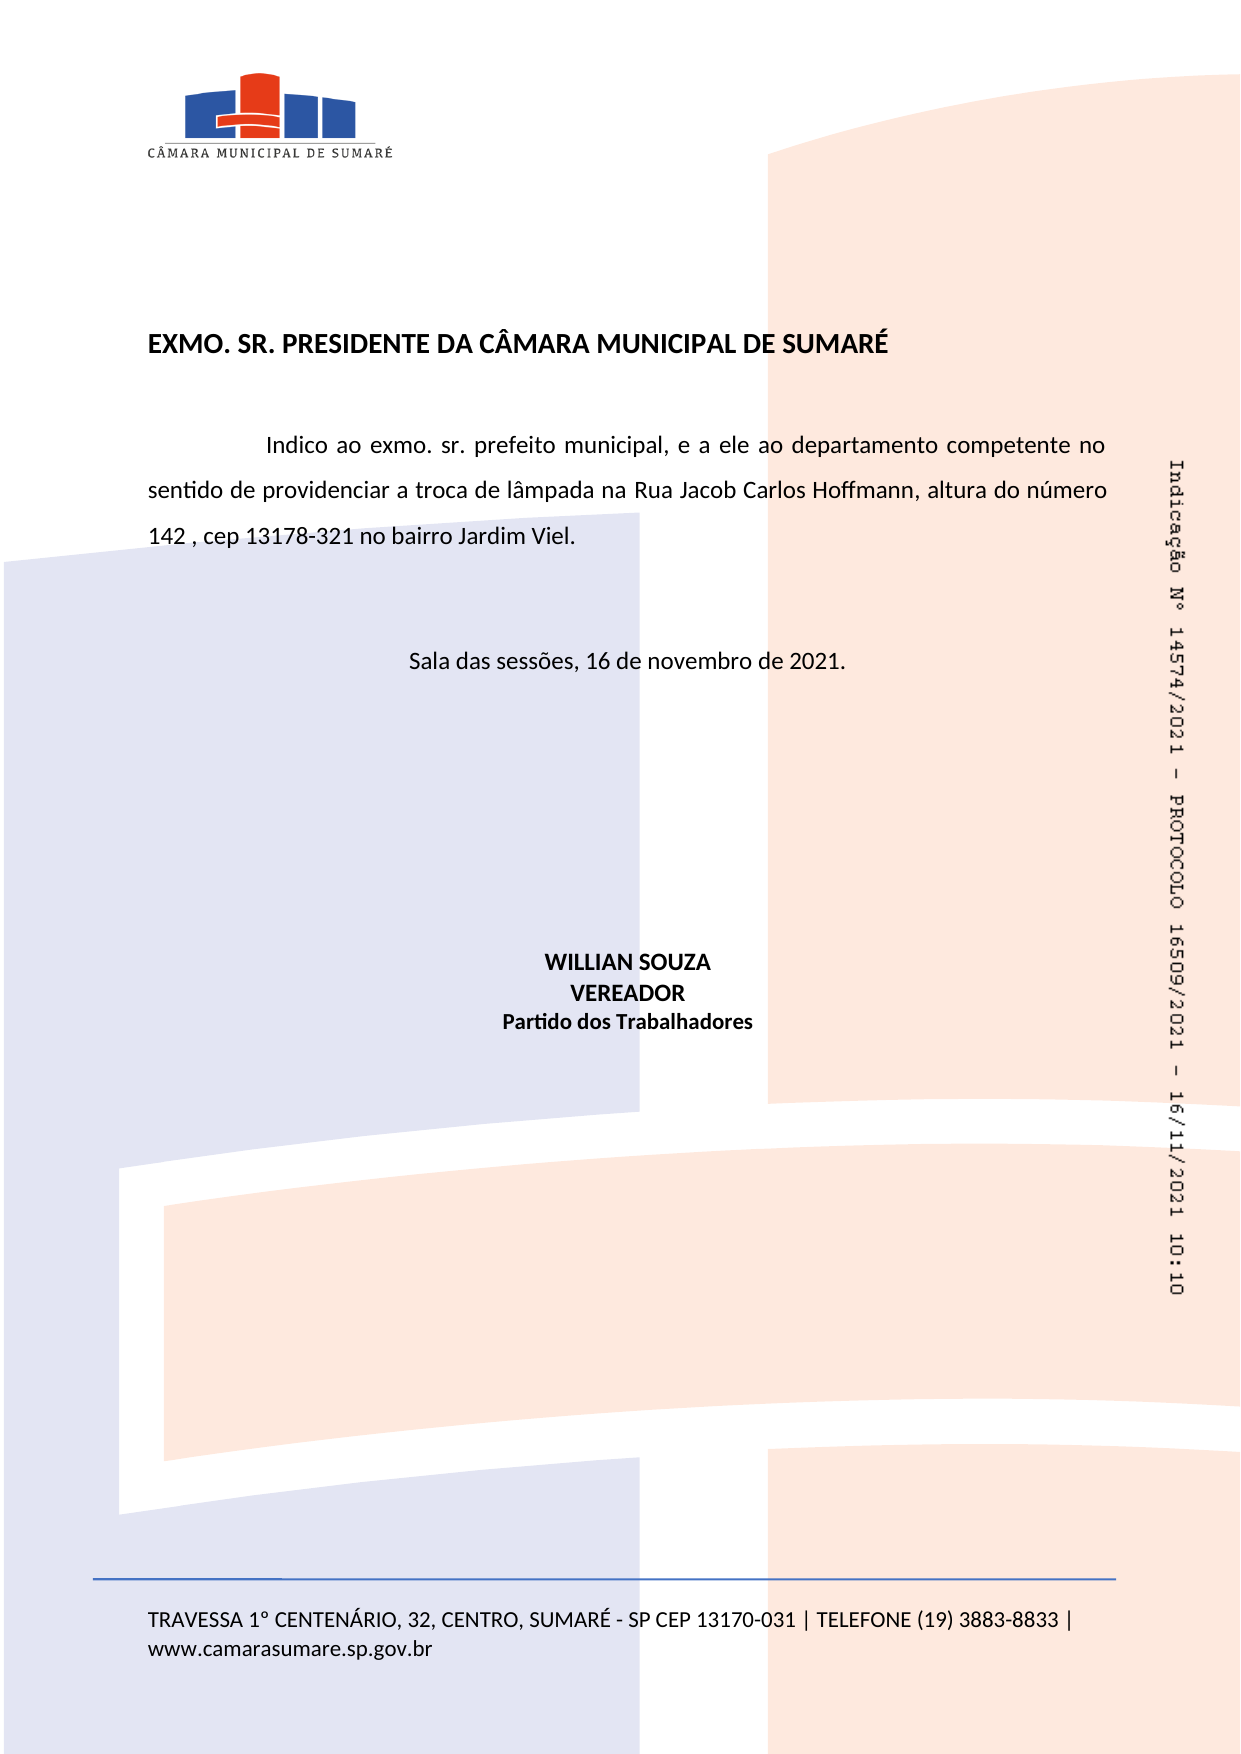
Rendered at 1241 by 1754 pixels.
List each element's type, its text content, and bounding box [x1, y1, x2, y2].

text WILLIAN SOUZA [148, 946, 1107, 977]
text EXMO. SR. PRESIDENTE DA CÂMARA MUNICIPAL DE SUMARÉ [148, 325, 1107, 361]
text Indico ao exmo. sr. prefeito municipal, e a ele ao departamento competente no sentido de providenciar a troca de lâmpada na Rua Jacob Carlos Hoffmann, altura do número 142 , cep 13178-321 no bairro Jardim Viel. [148, 429, 1107, 551]
text Partido dos Trabalhadores [148, 1007, 1107, 1035]
text VEREADOR [148, 977, 1107, 1007]
text Sala das sessões, 16 de novembro de 2021. [148, 645, 1107, 676]
picture [147, 73, 394, 160]
picture [1142, 455, 1205, 1299]
